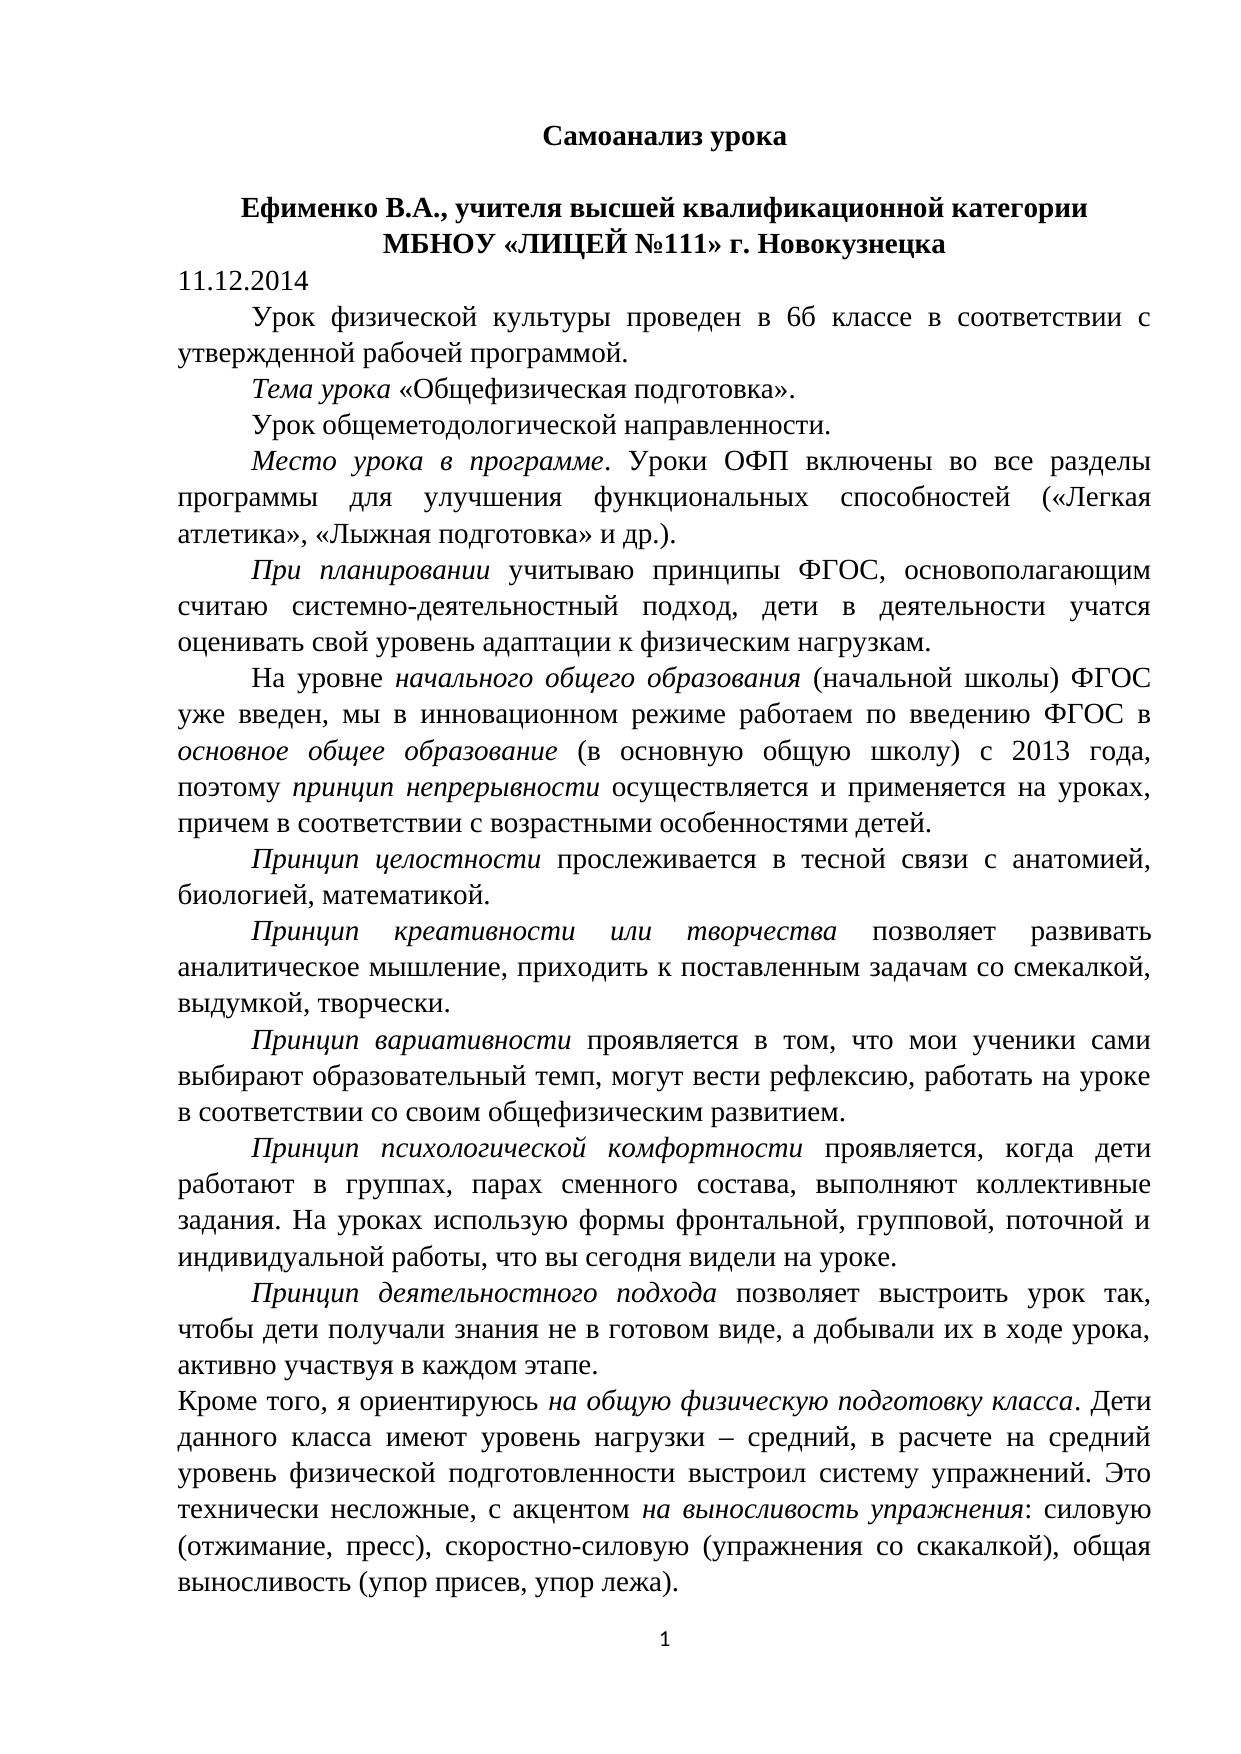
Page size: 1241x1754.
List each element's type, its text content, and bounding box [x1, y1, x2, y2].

text 11.12.2014 [177, 263, 1152, 296]
text Принцип деятельностного подхода позволяет выстроить урок так, чтобы дети получали знания не в готовом виде, а добывали их в ходе урока, активно участвуя в каждом этапе. [177, 1275, 1152, 1381]
text Урок физической культуры проведен в 6б классе в соответствии с утвержденной рабочей программой. [177, 299, 1152, 368]
text Урок общеметодологической направленности. [177, 407, 1152, 441]
text Тема урока «Общефизическая подготовка». [177, 371, 1152, 405]
text МБНОУ «ЛИЦЕЙ №111» г. Новокузнецка [177, 227, 1152, 260]
text Место урока в программе. Уроки ОФП включены во все разделы программы для улучшения функциональных способностей («Легкая атлетика», «Лыжная подготовка» и др.). [177, 443, 1152, 549]
text При планировании учитываю принципы ФГОС, основополагающим считаю системно-деятельностный подход, дети в деятельности учатся оценивать свой уровень адаптации к физическим нагрузкам. [177, 552, 1152, 658]
text На уровне начального общего образования (начальной школы) ФГОС уже введен, мы в инновационном режиме работаем по введению ФГОС в основное общее образование (в основную общую школу) с 2013 года, поэтому принцип непрерывности осуществляется и применяется на уроках, причем в соответствии с возрастными особенностями детей. [177, 660, 1152, 838]
text Принцип креативности или творчества позволяет развивать аналитическое мышление, приходить к поставленным задачам со смекалкой, выдумкой, творчески. [177, 913, 1152, 1019]
text Кроме того, я ориентируюсь на общую физическую подготовку класса. Дети данного класса имеют уровень нагрузки – средний, в расчете на средний уровень физической подготовленности выстроил систему упражнений. Это технически несложные, с акцентом на выносливость упражнения: силовую (отжимание, пресс), скоростно-силовую (упражнения со скакалкой), общая выносливость (упор присев, упор лежа). [177, 1383, 1152, 1597]
text Принцип психологической комфортности проявляется, когда дети работают в группах, парах сменного состава, выполняют коллективные задания. На уроках использую формы фронтальной, групповой, поточной и индивидуальной работы, что вы сегодня видели на уроке. [177, 1130, 1152, 1272]
text Ефименко В.А., учителя высшей квалификационной категории [177, 190, 1152, 224]
text Принцип вариативности проявляется в том, что мои ученики сами выбирают образовательный темп, могут вести рефлексию, работать на уроке в соответствии со своим общефизическим развитием. [177, 1022, 1152, 1128]
text Принцип целостности прослеживается в тесной связи с анатомией, биологией, математикой. [177, 841, 1152, 911]
text Самоанализ урока [177, 118, 1152, 152]
